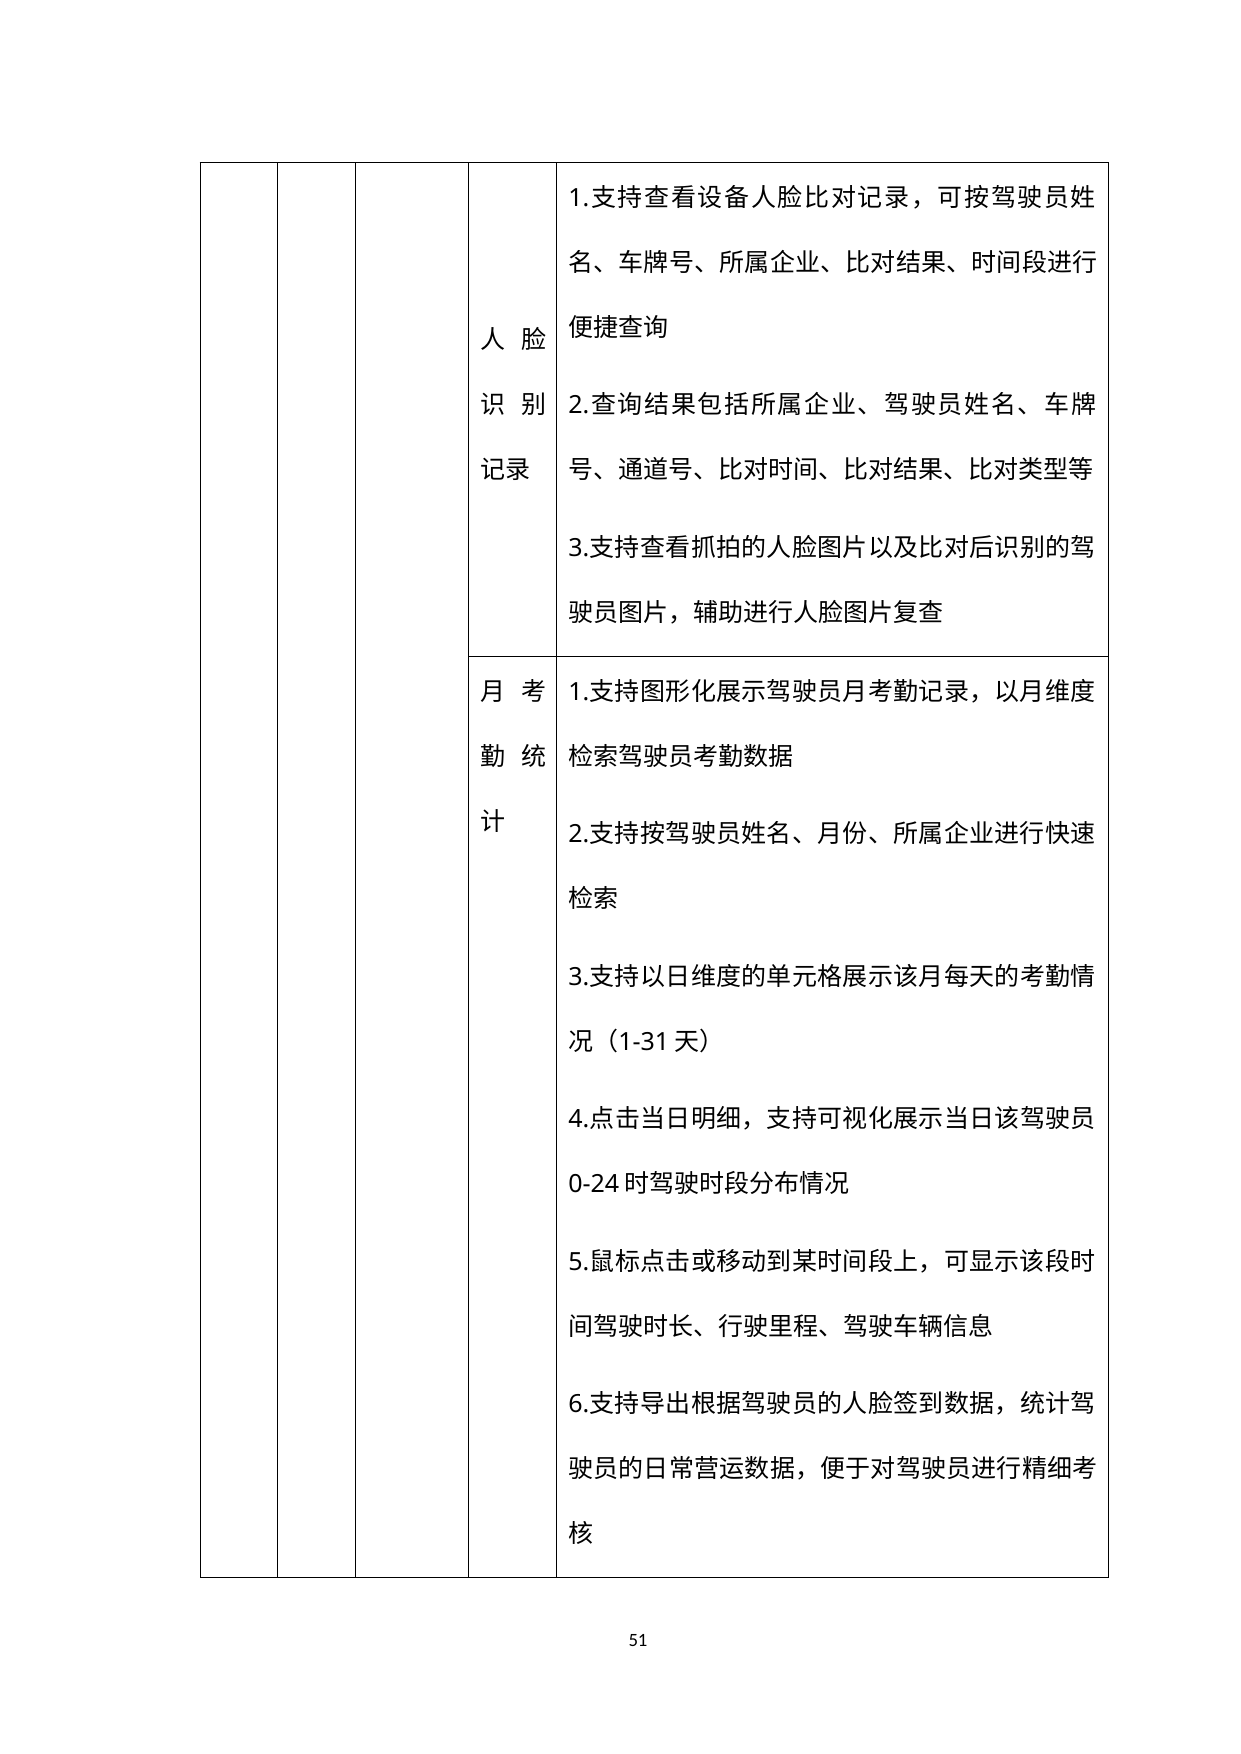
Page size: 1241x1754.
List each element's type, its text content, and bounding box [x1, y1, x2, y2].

table_cell 1.支持查看设备人脸比对记录，可按驾驶员姓名、车牌号、所属企业、比对结果、时间段进行便捷查询 2.查询结果包括所属企业、驾驶员姓名、车牌号、通道号、比对时间、比对结果、比对类型等 3.支持查看抓拍的人脸图片以及比对后识别的驾驶员图片，辅助进行人脸图片复查 [557, 163, 1108, 656]
table_cell 1.支持图形化展示驾驶员月考勤记录，以月维度检索驾驶员考勤数据 2.支持按驾驶员姓名、月份、所属企业进行快速检索 3.支持以日维度的单元格展示该月每天的考勤情况（1-31天） 4.点击当日明细，支持可视化展示当日该驾驶员0-24时驾驶时段分布情况 5.鼠标点击或移动到某时间段上，可显示该段时间驾驶时长、行驶里程、驾驶车辆信息 6.支持导出根据驾驶员的人脸签到数据，统计驾驶员的日常营运数据，便于对驾驶员进行精细考核 [557, 657, 1108, 1577]
table_cell 月考勤统计 [469, 657, 556, 1577]
table_cell 人脸识别记录 [469, 163, 556, 656]
